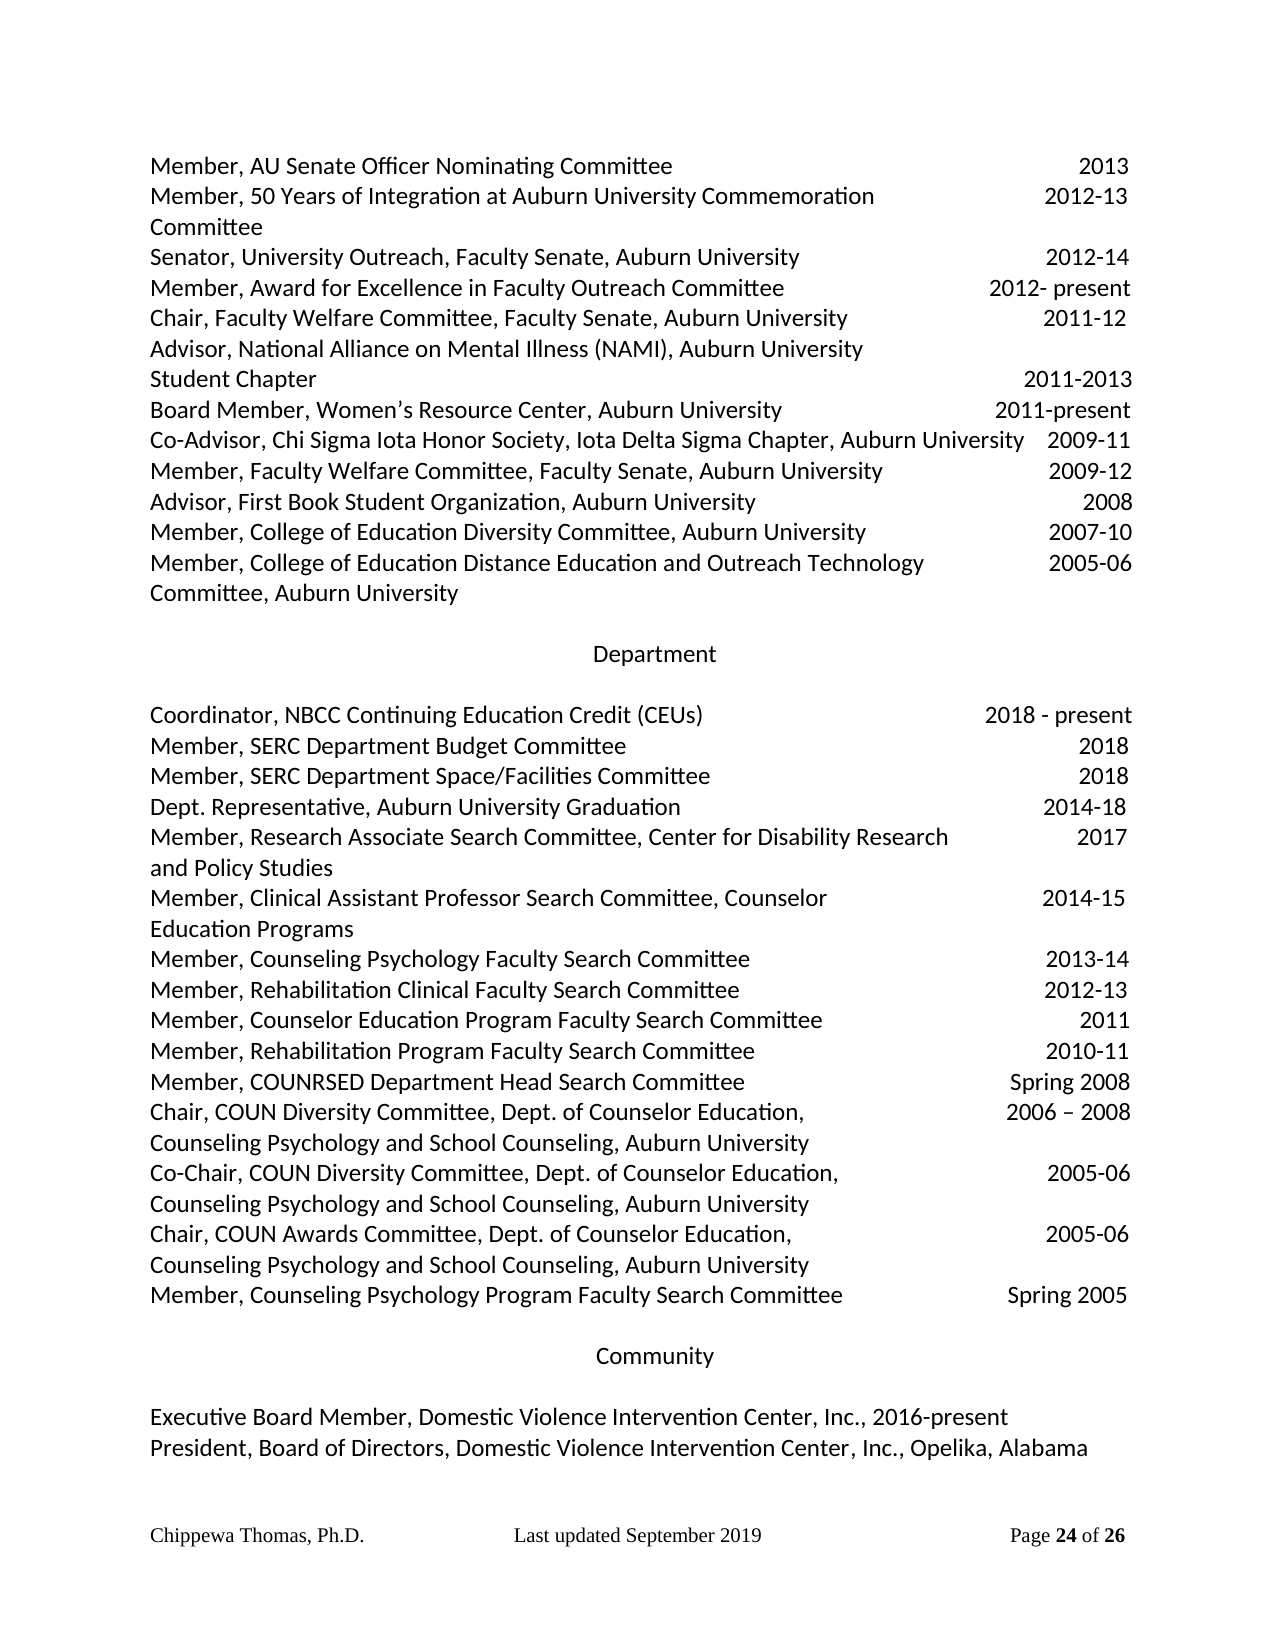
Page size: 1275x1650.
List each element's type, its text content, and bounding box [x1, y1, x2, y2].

text Member, Rehabilitation Clinical Faculty Search Committee 2012-13 [150, 974, 1140, 1004]
text Chair, Faculty Welfare Committee, Faculty Senate, Auburn University 2011-12 Advisor, National Alliance on Mental Illness (NAMI), Auburn University [150, 303, 1140, 364]
text Member, Counseling Psychology Faculty Search Committee 2013-14 [150, 943, 1140, 974]
text Counseling Psychology and School Counseling, Auburn University [150, 1249, 1140, 1279]
text Member, COUNRSED Department Head Search Committee Spring 2008 [150, 1066, 1140, 1096]
text Counseling Psychology and School Counseling, Auburn University [150, 1127, 1140, 1157]
text Dept. Representative, Auburn University Graduation 2014-18 [150, 791, 1140, 821]
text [150, 1432, 1140, 1462]
text Student Chapter 2011-2013 [150, 364, 1140, 394]
text Member, Research Associate Search Committee, Center for Disability Research 2017 and Policy Studies [150, 821, 1140, 882]
text Member, Award for Excellence in Faculty Outreach Committee 2012- present [150, 272, 1140, 303]
text Member, Rehabilitation Program Faculty Search Committee 2010-11 [150, 1035, 1140, 1066]
text Co-Advisor, Chi Sigma Iota Honor Society, Iota Delta Sigma Chapter, Auburn University 2009-11 Member, Faculty Welfare Committee, Faculty Senate, Auburn University 2009-12 Advisor, First Book Student Organization, Auburn University 2008 Member, College of Education Diversity Committee, Auburn University 2007-10 [150, 425, 1140, 547]
text Member, SERC Department Budget Committee 2018 [150, 730, 1140, 760]
text Counseling Psychology and School Counseling, Auburn University [150, 1188, 1140, 1218]
text Education Programs [150, 913, 1140, 943]
text Member, Clinical Assistant Professor Search Committee, Counselor 2014-15 [150, 882, 1140, 913]
text Coordinator, NBCC Continuing Education Credit (CEUs) 2018 - present [150, 699, 1140, 730]
text Member, Counseling Psychology Program Faculty Search Committee Spring 2005 [150, 1279, 1140, 1310]
text Executive Board Member, Domestic Violence Intervention Center, Inc., 2016-present [150, 1401, 1140, 1432]
text Department [112, 638, 1197, 669]
title Member, 50 Years of Integration at Auburn University Commemoration 2012-13 [150, 181, 1140, 211]
text Member, AU Senate Officer Nominating Committee 2013 [150, 150, 1140, 181]
text Chair, COUN Awards Committee, Dept. of Counselor Education, 2005-06 [150, 1218, 1140, 1249]
text Committee, Auburn University [150, 577, 1140, 608]
text Member, Counselor Education Program Faculty Search Committee 2011 [150, 1004, 1140, 1035]
text Board Member, Women’s Resource Center, Auburn University 2011-present [150, 394, 1140, 425]
text Co-Chair, COUN Diversity Committee, Dept. of Counselor Education, 2005-06 [150, 1157, 1140, 1188]
title Committee [150, 211, 1140, 242]
text Senator, University Outreach, Faculty Senate, Auburn University 2012-14 [150, 242, 1140, 272]
text Community [112, 1340, 1197, 1371]
text Member, SERC Department Space/Facilities Committee 2018 [150, 760, 1140, 791]
text Chair, COUN Diversity Committee, Dept. of Counselor Education, 2006 – 2008 [150, 1096, 1140, 1127]
text Member, College of Education Distance Education and Outreach Technology 2005-06 [150, 547, 1140, 577]
